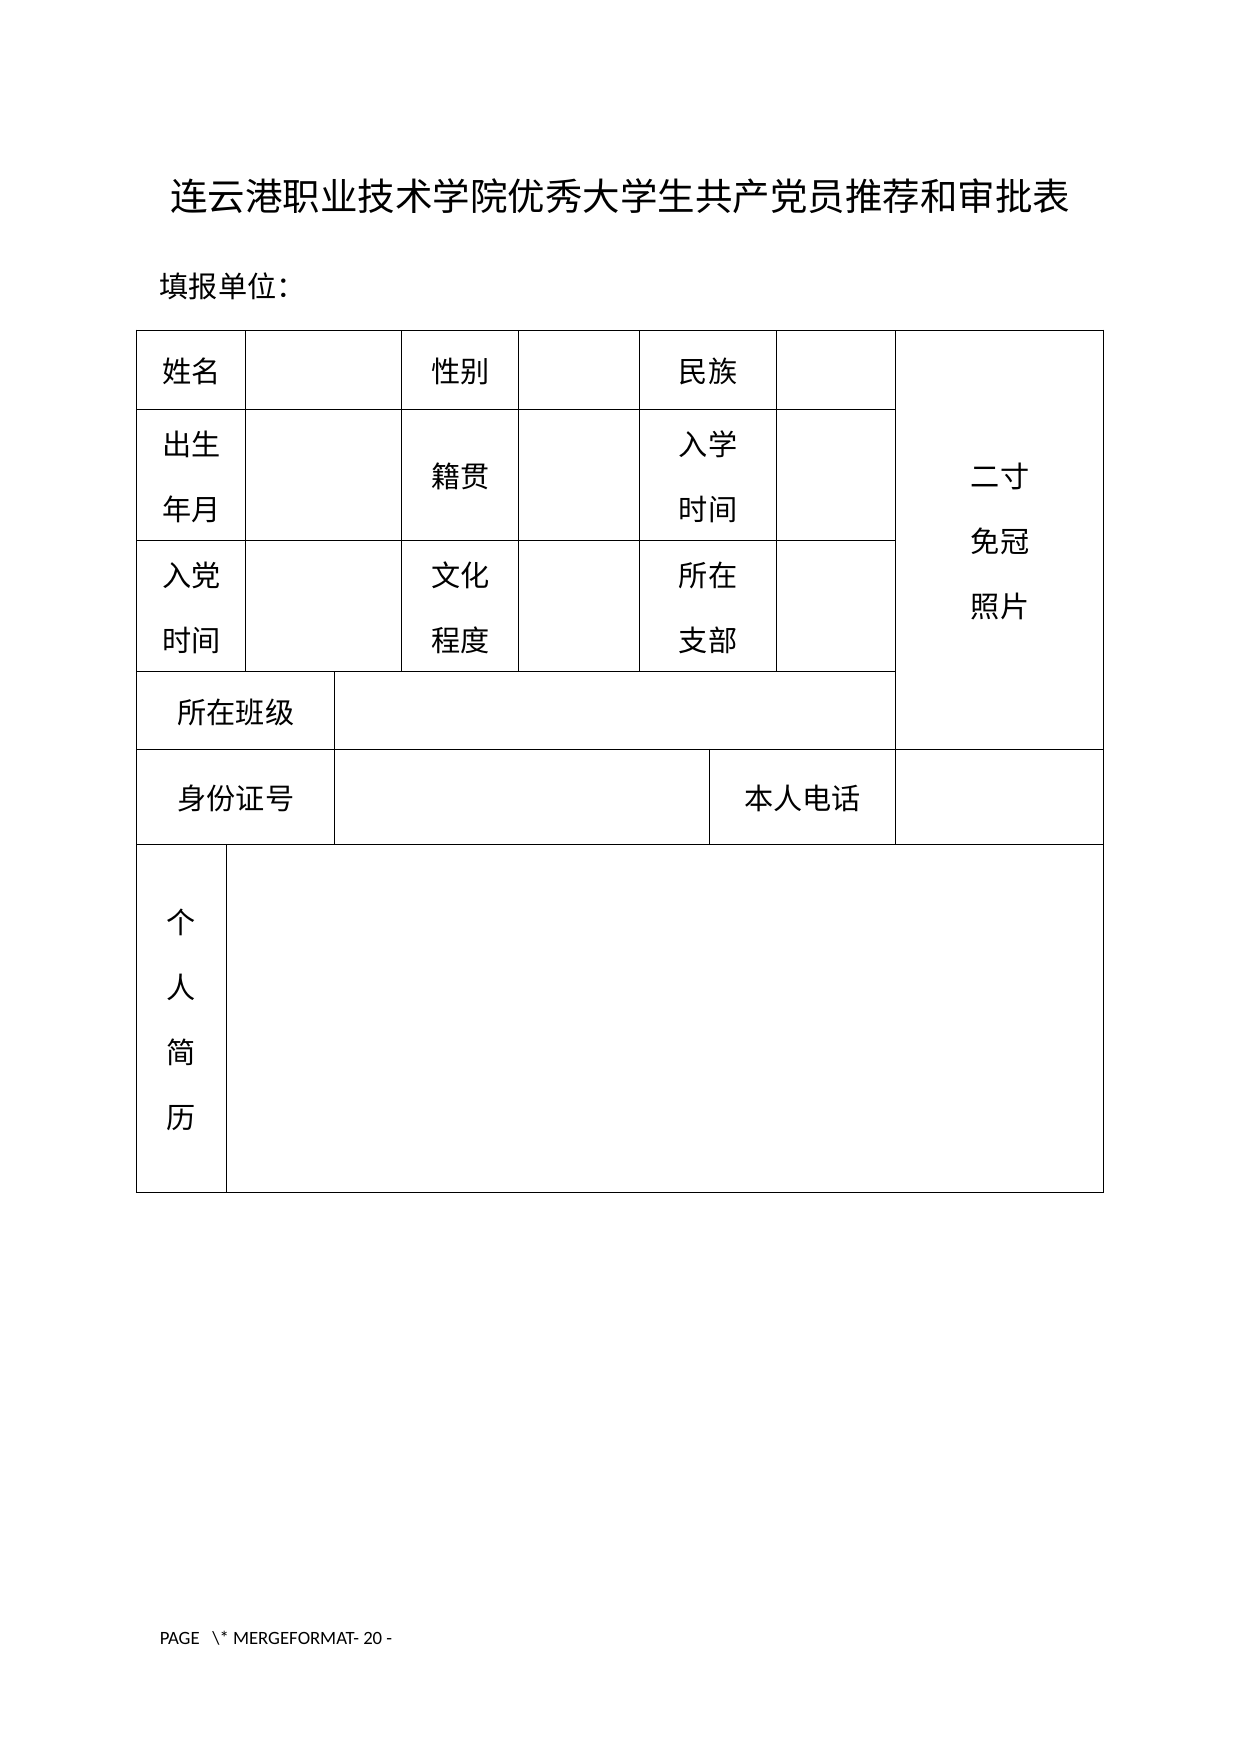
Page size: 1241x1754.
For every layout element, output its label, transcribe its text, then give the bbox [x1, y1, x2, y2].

table_cell [335, 672, 895, 749]
table_cell 身份证号 [137, 750, 334, 844]
table_header 姓名 [137, 331, 245, 409]
table_cell 入党时间 [137, 541, 245, 671]
text 连云港职业技术学院优秀大学生共产党员推荐和审批表 [159, 162, 1081, 227]
table_cell 籍贯 [402, 410, 518, 540]
table_cell 所在 支部 [640, 541, 776, 671]
table_header [519, 331, 639, 409]
table_cell [519, 541, 639, 671]
table_header [777, 331, 895, 409]
table_cell 本人电话 [710, 750, 895, 844]
table_cell [246, 541, 401, 671]
table_cell 所在班级 [137, 672, 334, 749]
table_cell 个 人 简 历 [137, 845, 226, 1192]
table_cell [896, 750, 1103, 844]
table_cell [335, 750, 709, 844]
table_header 民族 [640, 331, 776, 409]
table_header [246, 331, 401, 409]
table_cell 文化 程度 [402, 541, 518, 671]
table_cell 入学 时间 [640, 410, 776, 540]
table_cell [246, 410, 401, 540]
table_header 二寸 免冠 照片 [896, 331, 1103, 749]
table_cell [519, 410, 639, 540]
table_cell [227, 845, 1103, 1192]
table_cell [777, 541, 895, 671]
text 填报单位： [159, 252, 1081, 317]
table_cell 出生年月 [137, 410, 245, 540]
table_cell [777, 410, 895, 540]
table_header 性别 [402, 331, 518, 409]
